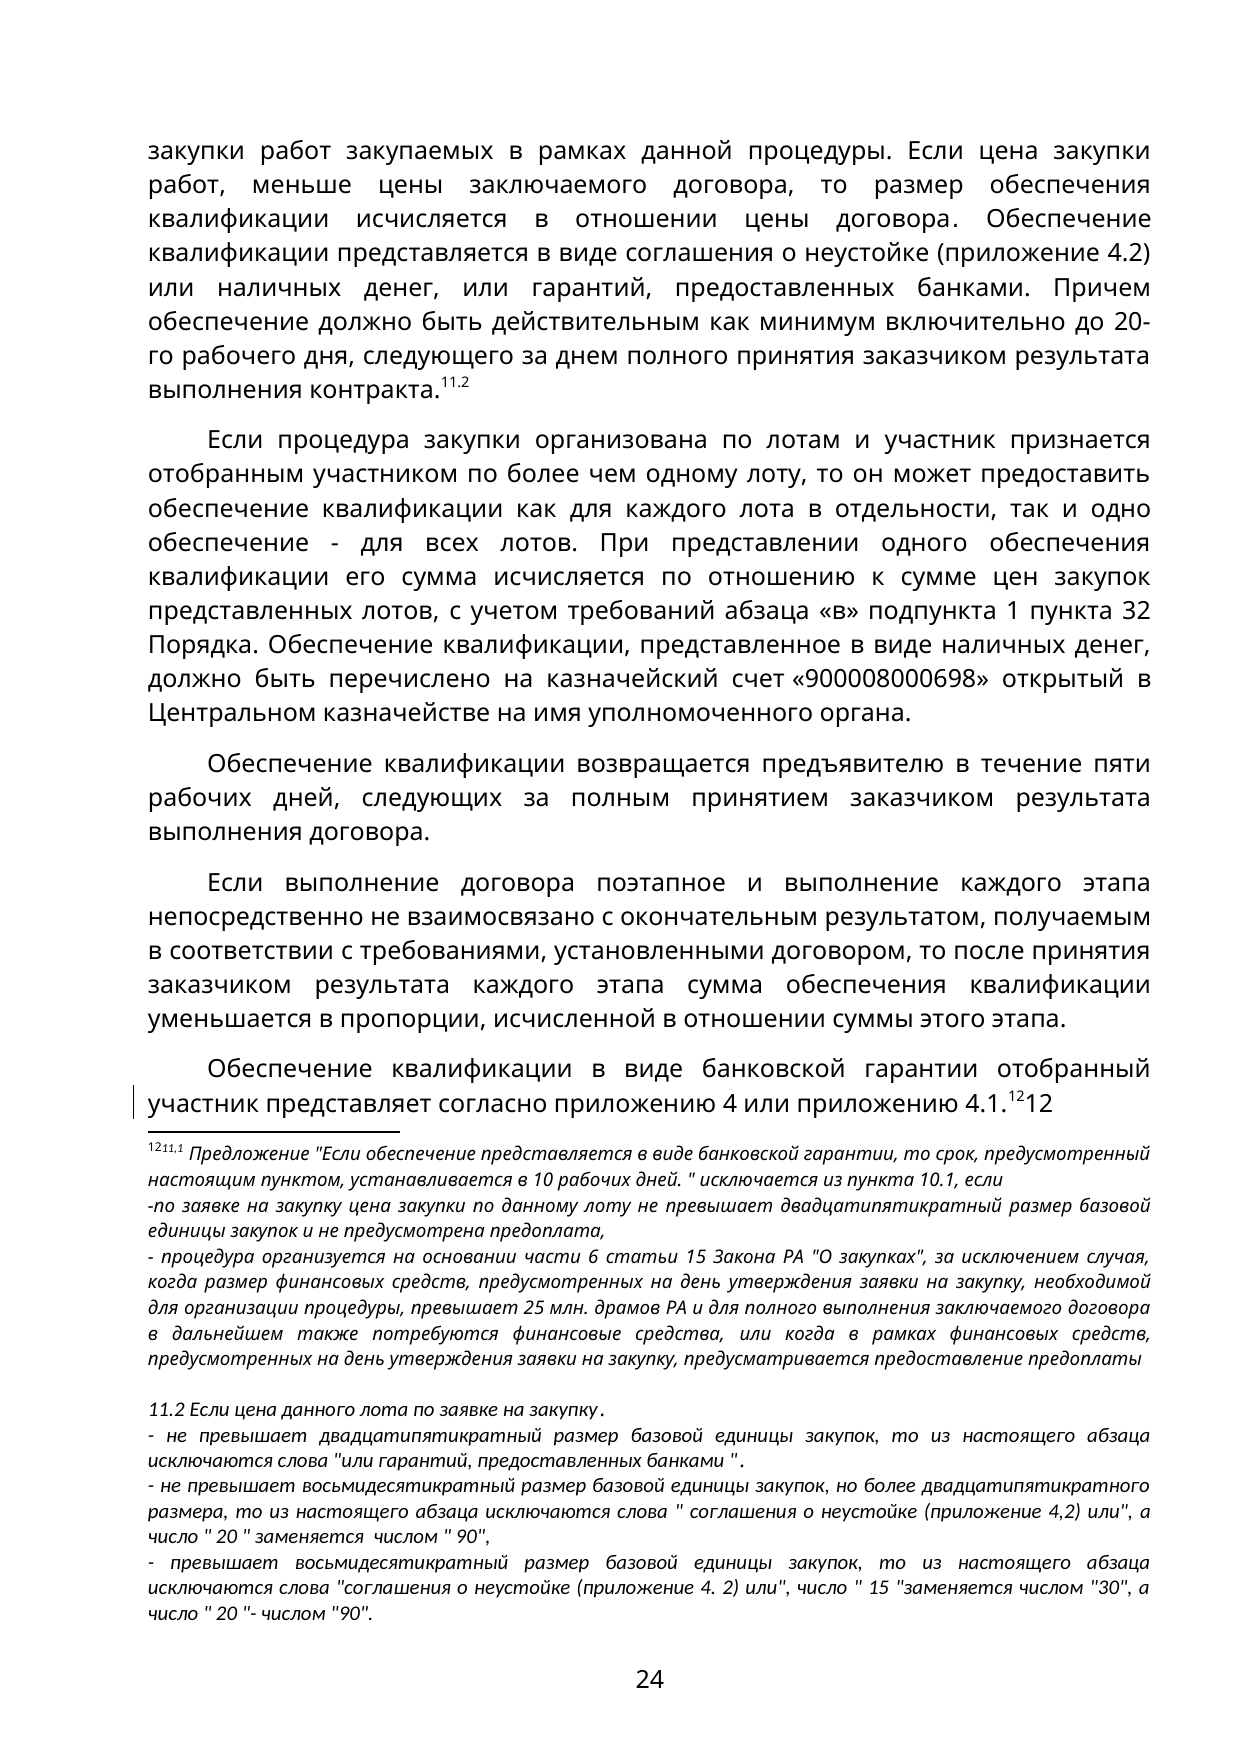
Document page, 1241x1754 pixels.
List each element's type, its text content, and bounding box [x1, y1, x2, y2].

text Обеспечение квалификации в виде банковской гарантии отобранный участник представляет согласно приложению 4 или приложению 4.1.12 [148, 1051, 1152, 1119]
text Обеспечение квалификации возвращается предъявителю в течение пяти рабочих дней, следующих за полным принятием заказчиком результата выполнения договора. [148, 745, 1152, 847]
text Если выполнение договора поэтапное и выполнение каждого этапа непосредственно не взаимосвязано с окончательным результатом, получаемым в соответствии с требованиями, установленными договором, то после принятия заказчиком результата каждого этапа сумма обеспечения квалификации уменьшается в пропорции, исчисленной в отношении суммы этого этапа. [148, 864, 1152, 1034]
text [148, 133, 1152, 405]
text Если процедура закупки организована по лотам и участник признается отобранным участником по более чем одному лоту, то он может предоставить обеспечение квалификации как для каждого лота в отдельности, так и одно обеспечение - для всех лотов. При представлении одного обеспечения квалификации его сумма исчисляется по отношению к сумме цен закупок представленных лотов, с учетом требований абзаца «в» подпункта 1 пункта 32 Порядка. Обеспечение квалификации, представленное в виде наличных денег, должно быть перечислено на казначейский счет «900008000698» открытый в Центральном казначействе на имя уполномоченного органа. [148, 422, 1152, 729]
